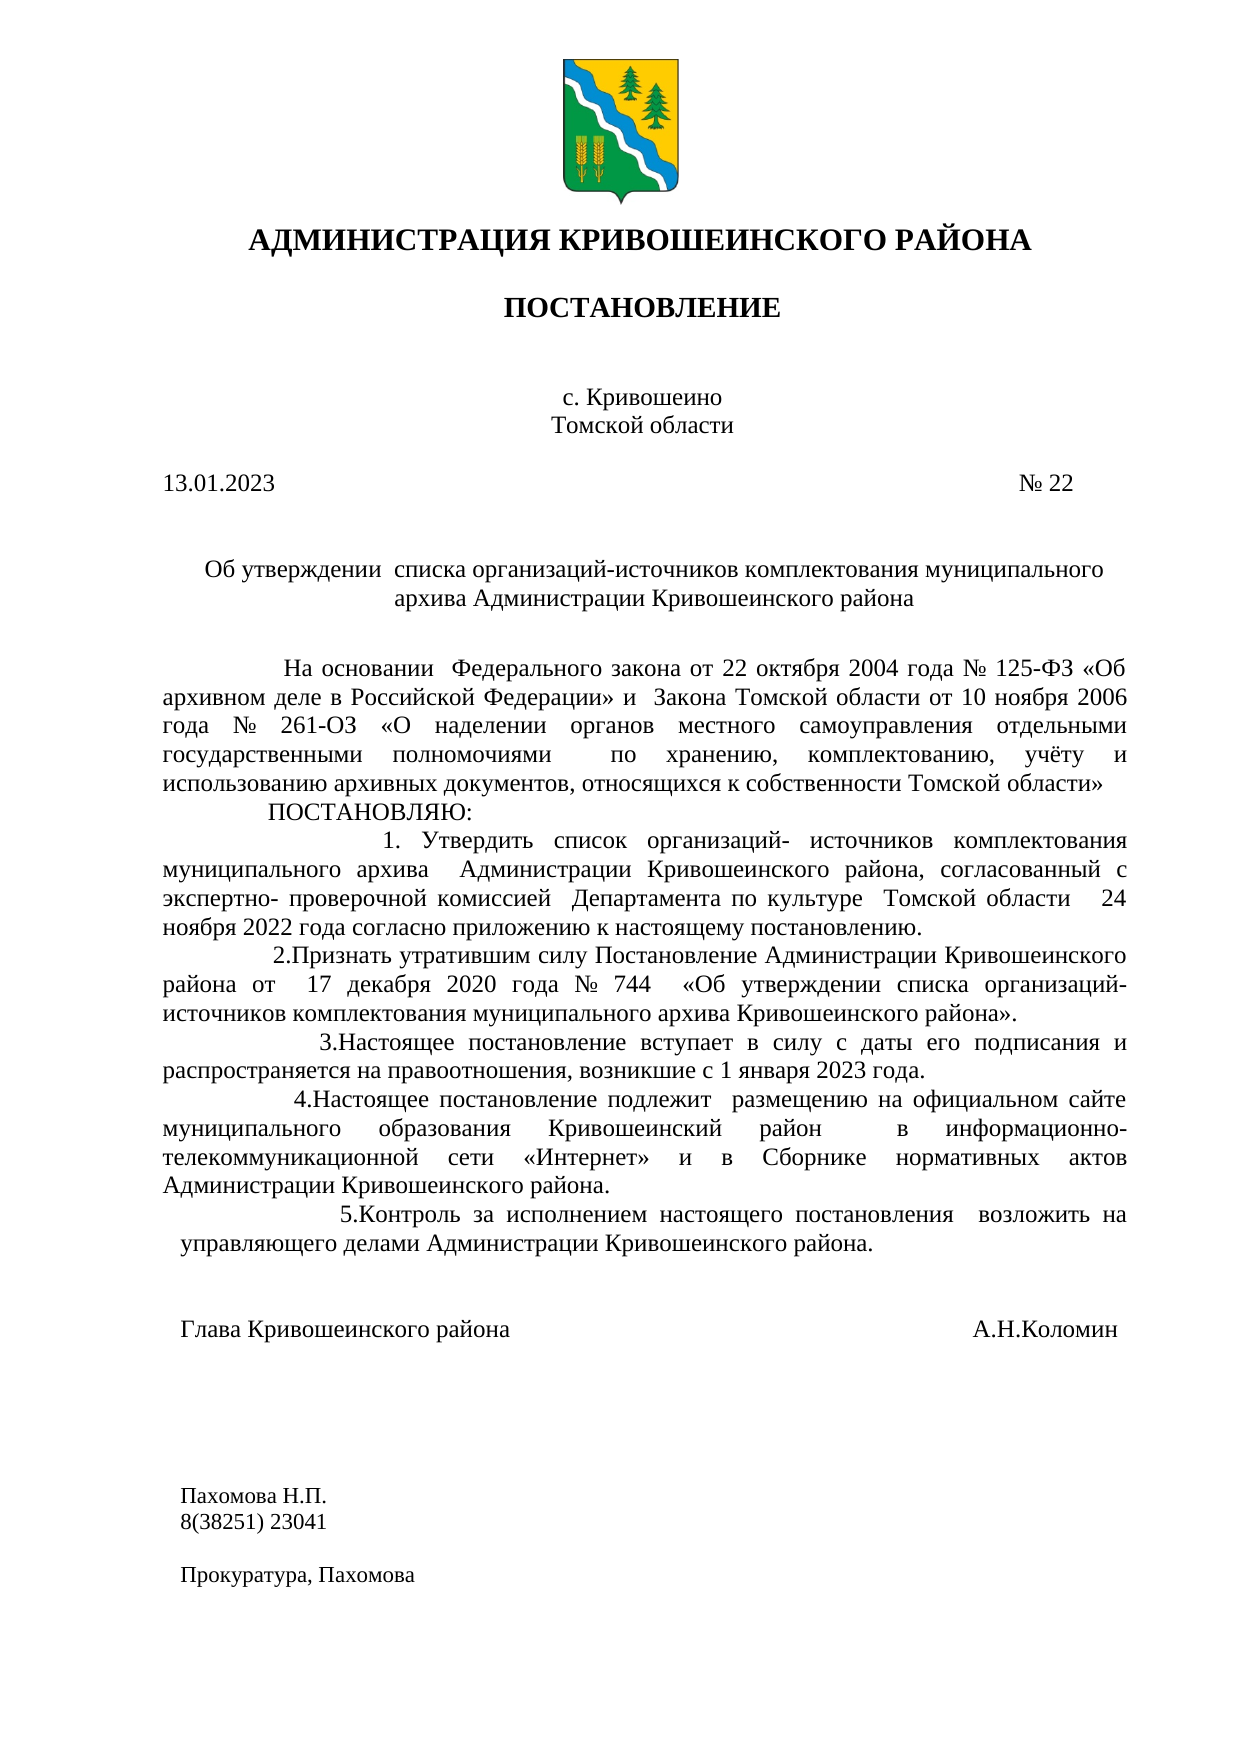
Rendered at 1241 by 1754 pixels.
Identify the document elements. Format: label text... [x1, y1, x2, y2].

text На основании Федерального закона от 22 октября 2004 года № 125-ФЗ «Об архивном деле в Российской Федерации» и Закона Томской области от 10 ноября 2006 года № 261-ОЗ «О наделении органов местного самоуправления отдельными государственными полномочиями по хранению, комплектованию, учёту и использованию архивных документов, относящихся к собственности Томской области» [162, 653, 1128, 797]
text 3.Настоящее постановление вступает в силу с даты его подписания и распространяется на правоотношения, возникшие с 1 января 2023 года. [162, 1027, 1128, 1084]
text Прокуратура, Пахомова [180, 1561, 1128, 1587]
text Пахомова Н.П. [180, 1482, 1128, 1508]
text Глава Кривошеинского района А.Н.Коломин [180, 1314, 1128, 1343]
text 5.Контроль за исполнением настоящего постановления возложить на управляющего делами Администрации Кривошеинского района. [180, 1199, 1128, 1257]
text 1. Утвердить список организаций- источников комплектования муниципального архива Администрации Кривошеинского района, согласованный с экспертно- проверочной комиссией Департамента по культуре Томской области 24 ноября 2022 года согласно приложению к настоящему постановлению. [162, 825, 1128, 940]
text ПОСТАНОВЛЯЮ: [180, 797, 1128, 825]
text 13.01.2023 № 22 [162, 468, 1122, 497]
title с. Кривошеино [162, 382, 1122, 410]
text 2.Признать утратившим силу Постановление Администрации Кривошеинского района от 17 декабря 2020 года № 744 «Об утверждении списка организаций-источников комплектования муниципального архива Кривошеинского района». [162, 940, 1128, 1027]
text 8(38251) 23041 [180, 1508, 1128, 1534]
picture [563, 59, 679, 205]
title Томской области [162, 410, 1122, 439]
title ПОСТАНОВЛЕНИЕ [162, 291, 1122, 324]
text АДМИНИСТРАЦИЯ КРИВОШЕИНСКОГО РАЙОНА [162, 221, 1240, 257]
text Об утверждении списка организаций-источников комплектования муниципального архива Администрации Кривошеинского района [180, 554, 1128, 612]
text 4.Настоящее постановление подлежит размещению на официальном сайте муниципального образования Кривошеинский район в информационно- телекоммуникационной сети «Интернет» и в Сборнике нормативных актов Администрации Кривошеинского района. [162, 1084, 1128, 1199]
